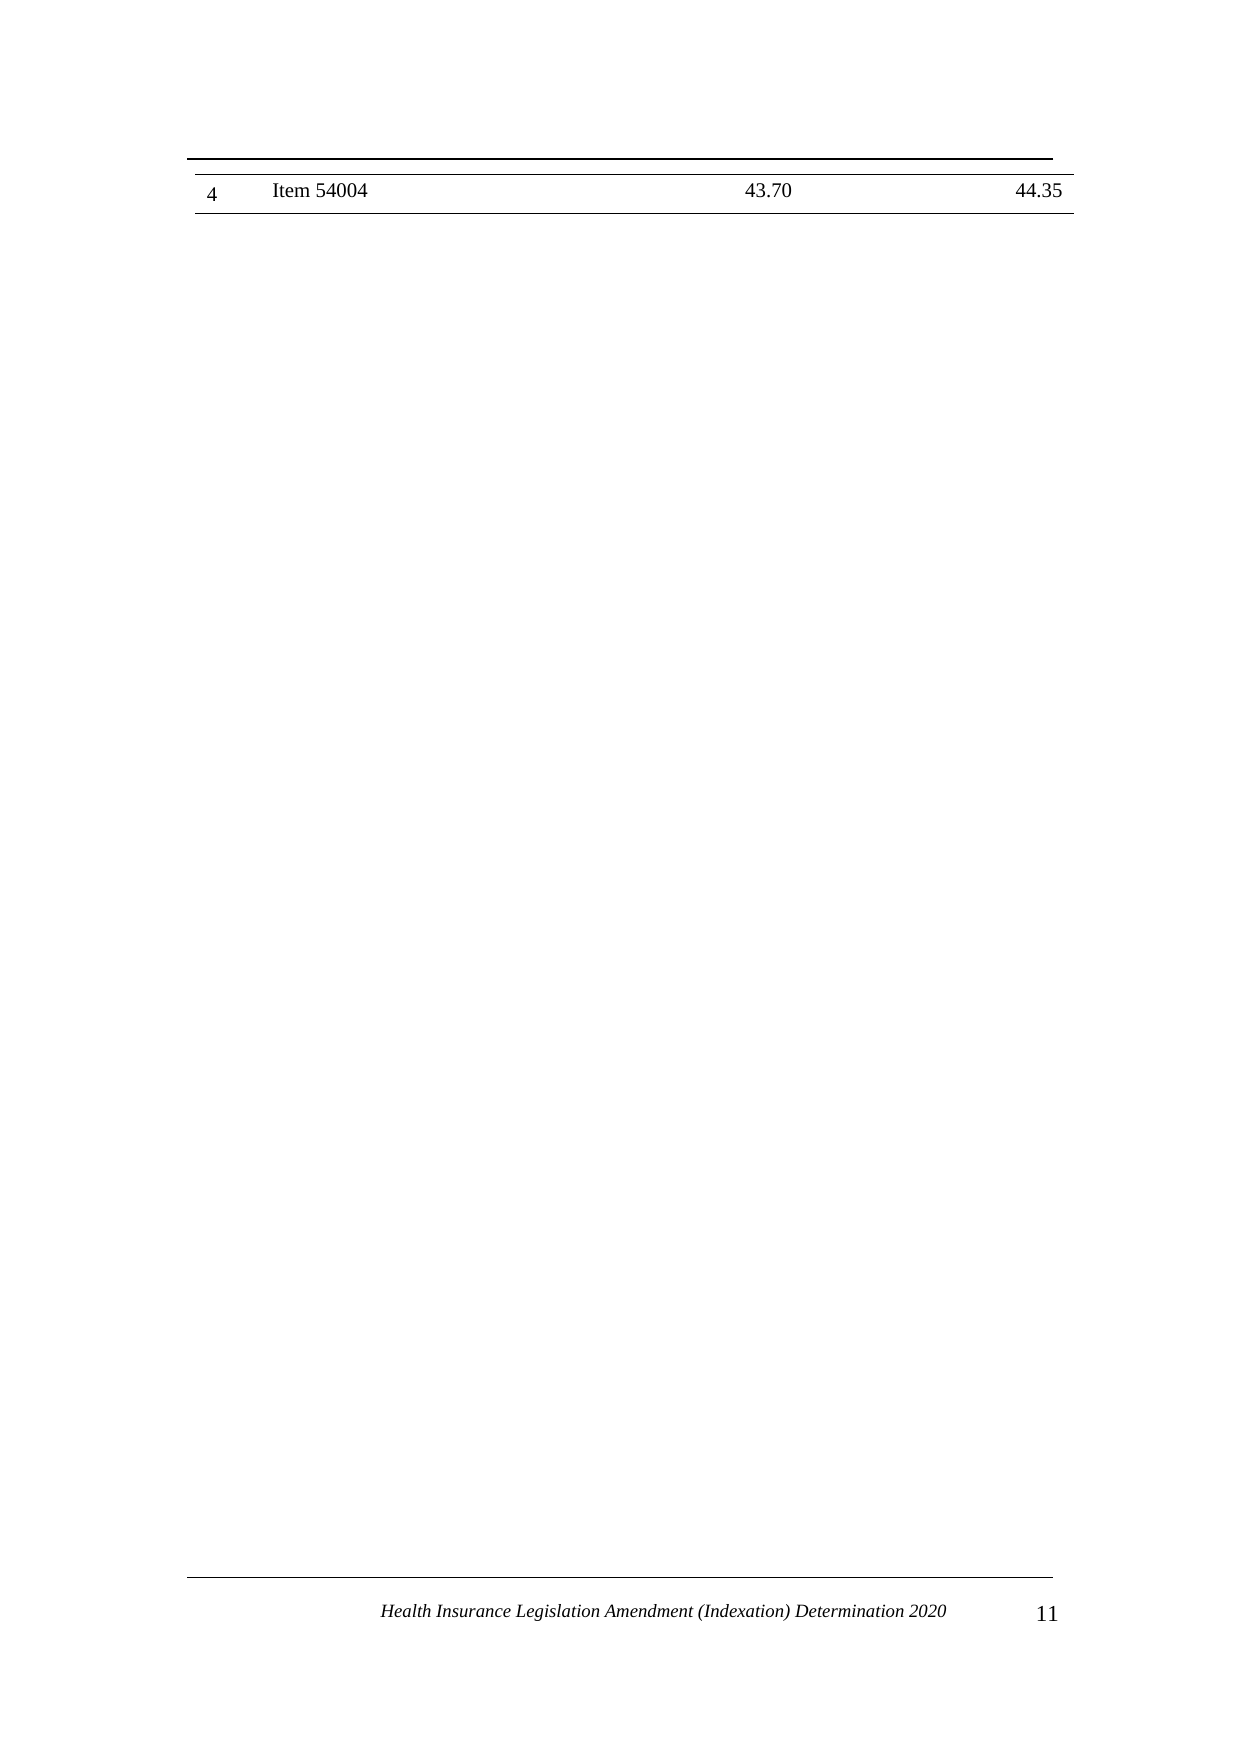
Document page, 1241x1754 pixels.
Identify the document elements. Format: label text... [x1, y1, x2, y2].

table_cell Item 54004 [261, 175, 498, 213]
table_cell [195, 175, 261, 213]
table_cell 44.35 [803, 175, 1073, 213]
table_cell 43.70 [499, 175, 803, 213]
